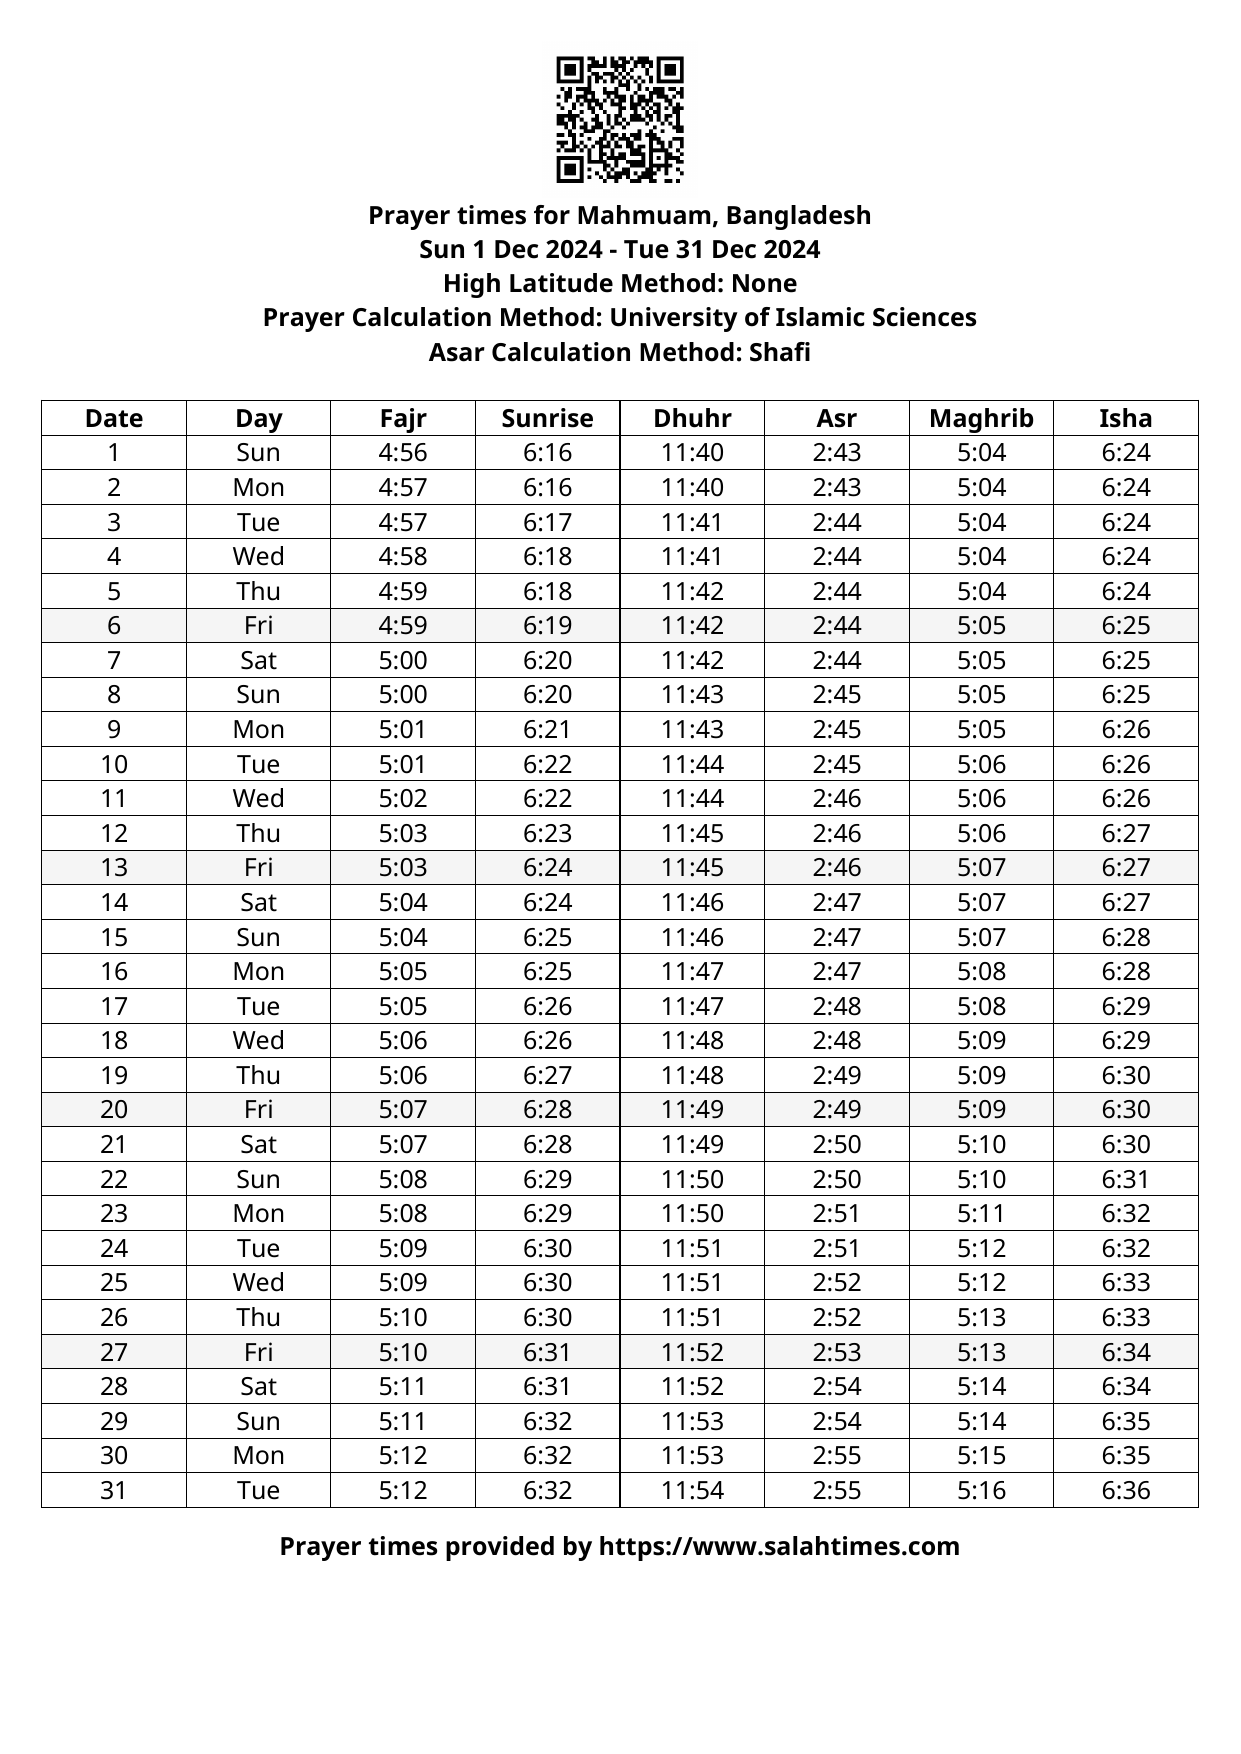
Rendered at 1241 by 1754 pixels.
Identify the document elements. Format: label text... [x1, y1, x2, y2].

table_cell 5:09 [331, 1266, 475, 1299]
table_cell 5:08 [910, 954, 1053, 988]
table_cell 5:10 [910, 1127, 1053, 1161]
table_cell 6:32 [476, 1404, 619, 1437]
table_cell 5:09 [910, 1058, 1053, 1092]
table_cell Thu [187, 574, 330, 607]
table_cell Tue [187, 505, 330, 538]
table_cell 6:25 [476, 920, 619, 953]
table_cell 2:48 [765, 1024, 909, 1057]
table_cell 6:24 [1054, 436, 1198, 469]
table_cell 6:25 [1054, 643, 1198, 677]
table_cell 5:03 [331, 816, 475, 849]
table_cell 5:06 [910, 816, 1053, 849]
table_cell 16 [42, 954, 186, 988]
table_cell 6:28 [1054, 954, 1198, 988]
table_cell 3 [42, 505, 186, 538]
table_cell Mon [187, 712, 330, 746]
table_cell 6:24 [476, 851, 619, 884]
table_cell 2:43 [765, 470, 909, 504]
table_cell 11:42 [621, 609, 764, 642]
table_cell 6:19 [476, 609, 619, 642]
table_cell 5:11 [910, 1196, 1053, 1230]
table_cell Fri [187, 1335, 330, 1368]
table_cell 6:24 [476, 885, 619, 919]
table_cell 2:47 [765, 954, 909, 988]
table_cell 5:14 [910, 1404, 1053, 1437]
table_cell 11:40 [621, 470, 764, 504]
table_cell 6:24 [1054, 505, 1198, 538]
table_cell 5:05 [331, 954, 475, 988]
table_cell 11:49 [621, 1127, 764, 1161]
table_cell 2:49 [765, 1093, 909, 1126]
table_cell 6:27 [1054, 885, 1198, 919]
table_cell 6:22 [476, 781, 619, 815]
text Asar Calculation Method: Shafi [42, 334, 1198, 368]
table_cell 2:44 [765, 574, 909, 607]
table_cell 6:27 [1054, 851, 1198, 884]
table_cell 6 [42, 609, 186, 642]
table_cell Mon [187, 1439, 330, 1472]
table_cell 11:50 [621, 1196, 764, 1230]
table_cell 6:31 [1054, 1162, 1198, 1195]
table_cell 5:07 [910, 885, 1053, 919]
table_cell 6:29 [1054, 1024, 1198, 1057]
table_cell 5:03 [331, 851, 475, 884]
table_cell Mon [187, 1196, 330, 1230]
table_cell 6:35 [1054, 1404, 1198, 1437]
table_cell 17 [42, 989, 186, 1022]
table_cell 5:01 [331, 712, 475, 746]
table_cell 5:04 [910, 505, 1053, 538]
table_cell 2:53 [765, 1335, 909, 1368]
table_cell 5:16 [910, 1473, 1053, 1507]
table_cell 11:51 [621, 1300, 764, 1334]
table_cell 5:06 [331, 1024, 475, 1057]
table_cell 11:46 [621, 885, 764, 919]
table_cell Wed [187, 539, 330, 573]
table_cell 11:45 [621, 851, 764, 884]
table_cell 6:34 [1054, 1369, 1198, 1403]
table_cell 11:47 [621, 989, 764, 1022]
table_cell 11:48 [621, 1058, 764, 1092]
table_cell 5:08 [331, 1162, 475, 1195]
table_cell 6:26 [1054, 781, 1198, 815]
table_cell 6:30 [1054, 1058, 1198, 1092]
table_cell 11:41 [621, 505, 764, 538]
table_header Sunrise [476, 401, 619, 434]
table_cell 6:32 [476, 1439, 619, 1472]
table_cell 2:52 [765, 1266, 909, 1299]
table_cell 5:12 [331, 1473, 475, 1507]
table_cell 6:26 [476, 989, 619, 1022]
table_cell 5:05 [910, 712, 1053, 746]
table_cell 5:04 [910, 574, 1053, 607]
table_cell 11:51 [621, 1266, 764, 1299]
table_cell 14 [42, 885, 186, 919]
table_cell 5:05 [910, 609, 1053, 642]
table_cell 2:54 [765, 1404, 909, 1437]
table_cell 31 [42, 1473, 186, 1507]
text Prayer Calculation Method: University of Islamic Sciences [42, 300, 1198, 334]
table_cell 4:58 [331, 539, 475, 573]
table_header Fajr [331, 401, 475, 434]
table_cell 5:05 [910, 678, 1053, 711]
table_cell 1 [42, 436, 186, 469]
table_cell 5:10 [331, 1335, 475, 1368]
table_cell Fri [187, 609, 330, 642]
table_cell 6:33 [1054, 1266, 1198, 1299]
table_cell 2:50 [765, 1127, 909, 1161]
table_cell 6:34 [1054, 1335, 1198, 1368]
table_cell Tue [187, 1231, 330, 1264]
text High Latitude Method: None [42, 266, 1198, 300]
table_cell 6:26 [476, 1024, 619, 1057]
table_cell 6:30 [476, 1300, 619, 1334]
table_cell 19 [42, 1058, 186, 1092]
table_cell 24 [42, 1231, 186, 1264]
table_cell 2:43 [765, 436, 909, 469]
table_cell 11:45 [621, 816, 764, 849]
table_cell 2:45 [765, 678, 909, 711]
table_cell 2:44 [765, 539, 909, 573]
table_header Isha [1054, 401, 1198, 434]
table_cell 5:04 [910, 436, 1053, 469]
table_cell 6:27 [1054, 816, 1198, 849]
table_cell 5:13 [910, 1300, 1053, 1334]
table_cell 10 [42, 747, 186, 780]
table_cell 6:25 [1054, 678, 1198, 711]
table_cell 6:28 [1054, 920, 1198, 953]
table_cell 11:44 [621, 781, 764, 815]
table_cell 5:10 [910, 1162, 1053, 1195]
table_cell 5:06 [910, 781, 1053, 815]
table_cell 4:59 [331, 609, 475, 642]
table_cell Mon [187, 954, 330, 988]
table_cell 5:05 [331, 989, 475, 1022]
table_cell 5:09 [910, 1093, 1053, 1126]
table_cell Thu [187, 816, 330, 849]
text Sun 1 Dec 2024 - Tue 31 Dec 2024 [42, 232, 1198, 266]
table_cell 5:02 [331, 781, 475, 815]
table_cell 13 [42, 851, 186, 884]
table_cell 2 [42, 470, 186, 504]
table_cell 6:25 [1054, 609, 1198, 642]
table_cell Wed [187, 1266, 330, 1299]
table_cell 5:06 [331, 1058, 475, 1092]
table_cell 25 [42, 1266, 186, 1299]
table_cell 6:24 [1054, 470, 1198, 504]
table_cell Sat [187, 1127, 330, 1161]
table_cell 5:04 [910, 539, 1053, 573]
table_cell 11:42 [621, 643, 764, 677]
table_cell 15 [42, 920, 186, 953]
table_cell 5:04 [331, 920, 475, 953]
table_cell 11:52 [621, 1369, 764, 1403]
table_cell Mon [187, 470, 330, 504]
table_cell 28 [42, 1369, 186, 1403]
table_cell 2:45 [765, 712, 909, 746]
table_cell Fri [187, 1093, 330, 1126]
table_cell 2:46 [765, 816, 909, 849]
table_cell Wed [187, 781, 330, 815]
table_cell 5:15 [910, 1439, 1053, 1472]
table_cell Sun [187, 436, 330, 469]
table_cell Sun [187, 920, 330, 953]
table_cell 5:13 [910, 1335, 1053, 1368]
table_cell 2:52 [765, 1300, 909, 1334]
table_cell 21 [42, 1127, 186, 1161]
table_cell 2:46 [765, 851, 909, 884]
table_cell 5:11 [331, 1369, 475, 1403]
table_header Dhuhr [621, 401, 764, 434]
table_cell 11:53 [621, 1439, 764, 1472]
table_cell 6:28 [476, 1093, 619, 1126]
table_cell 18 [42, 1024, 186, 1057]
table_cell 11:44 [621, 747, 764, 780]
table_cell 4:59 [331, 574, 475, 607]
table_cell 2:47 [765, 920, 909, 953]
table_cell Sat [187, 643, 330, 677]
table_cell 11:54 [621, 1473, 764, 1507]
table_cell 6:16 [476, 436, 619, 469]
table_cell Thu [187, 1300, 330, 1334]
table_cell 7 [42, 643, 186, 677]
table_cell 2:44 [765, 505, 909, 538]
table_header Maghrib [910, 401, 1053, 434]
table_cell 5:10 [331, 1300, 475, 1334]
table_cell 11 [42, 781, 186, 815]
table_cell 4:57 [331, 470, 475, 504]
table_cell Tue [187, 989, 330, 1022]
table_cell 5:04 [910, 470, 1053, 504]
table_cell Tue [187, 1473, 330, 1507]
table_cell 6:30 [1054, 1127, 1198, 1161]
table_cell 11:49 [621, 1093, 764, 1126]
table_cell 5 [42, 574, 186, 607]
table_cell 2:46 [765, 781, 909, 815]
table_cell 11:41 [621, 539, 764, 573]
table_cell 6:18 [476, 539, 619, 573]
table_cell Sun [187, 678, 330, 711]
table_cell 5:12 [331, 1439, 475, 1472]
table_cell 6:25 [476, 954, 619, 988]
table_cell 6:32 [1054, 1231, 1198, 1264]
table_cell 29 [42, 1404, 186, 1437]
table_cell 6:30 [476, 1231, 619, 1264]
table_cell 11:52 [621, 1335, 764, 1368]
table_cell 6:32 [476, 1473, 619, 1507]
table_cell 5:07 [331, 1127, 475, 1161]
table_cell 5:08 [910, 989, 1053, 1022]
table_cell 6:31 [476, 1335, 619, 1368]
table_cell 6:26 [1054, 712, 1198, 746]
table_cell 2:45 [765, 747, 909, 780]
table_cell 6:24 [1054, 539, 1198, 573]
table_cell 5:07 [910, 920, 1053, 953]
table_cell 2:51 [765, 1196, 909, 1230]
table_cell 5:09 [331, 1231, 475, 1264]
table_cell 6:29 [476, 1162, 619, 1195]
table_cell 6:28 [476, 1127, 619, 1161]
table_cell 4:57 [331, 505, 475, 538]
table_cell 6:29 [476, 1196, 619, 1230]
table_cell 5:12 [910, 1266, 1053, 1299]
table_cell 11:47 [621, 954, 764, 988]
table_cell 6:20 [476, 643, 619, 677]
table_cell 2:47 [765, 885, 909, 919]
table_cell 6:17 [476, 505, 619, 538]
table_cell 4:56 [331, 436, 475, 469]
table_cell 27 [42, 1335, 186, 1368]
table_cell 6:31 [476, 1369, 619, 1403]
table_cell 5:04 [331, 885, 475, 919]
table_cell 6:20 [476, 678, 619, 711]
table_cell 6:18 [476, 574, 619, 607]
table_cell Fri [187, 851, 330, 884]
table_cell 6:23 [476, 816, 619, 849]
table_cell 23 [42, 1196, 186, 1230]
table_cell 11:53 [621, 1404, 764, 1437]
table_cell 5:01 [331, 747, 475, 780]
table_cell 12 [42, 816, 186, 849]
table_header Date [42, 401, 186, 434]
table_cell 5:05 [910, 643, 1053, 677]
table_cell 11:40 [621, 436, 764, 469]
table_cell 6:30 [476, 1266, 619, 1299]
table_cell 5:09 [910, 1024, 1053, 1057]
table_cell 5:14 [910, 1369, 1053, 1403]
table_cell 6:36 [1054, 1473, 1198, 1507]
table_cell 6:30 [1054, 1093, 1198, 1126]
table_cell 22 [42, 1162, 186, 1195]
table_cell 2:50 [765, 1162, 909, 1195]
table_cell 5:07 [910, 851, 1053, 884]
table_cell 6:27 [476, 1058, 619, 1092]
table_cell 5:11 [331, 1404, 475, 1437]
table_cell 11:42 [621, 574, 764, 607]
table_cell 2:51 [765, 1231, 909, 1264]
table_cell 11:43 [621, 712, 764, 746]
table_cell 26 [42, 1300, 186, 1334]
table_cell 6:35 [1054, 1439, 1198, 1472]
table_cell 11:46 [621, 920, 764, 953]
table_cell 11:50 [621, 1162, 764, 1195]
table_cell 11:48 [621, 1024, 764, 1057]
table_cell 5:12 [910, 1231, 1053, 1264]
table_cell 5:07 [331, 1093, 475, 1126]
table_cell 4 [42, 539, 186, 573]
table_cell 11:43 [621, 678, 764, 711]
table_header Asr [765, 401, 909, 434]
table_cell Sat [187, 1369, 330, 1403]
picture [542, 41, 699, 198]
table_cell 2:55 [765, 1439, 909, 1472]
table_cell 5:08 [331, 1196, 475, 1230]
table_cell 30 [42, 1439, 186, 1472]
table_cell 6:29 [1054, 989, 1198, 1022]
table_cell 2:54 [765, 1369, 909, 1403]
table_cell 6:32 [1054, 1196, 1198, 1230]
table_cell 20 [42, 1093, 186, 1126]
table_cell Sun [187, 1162, 330, 1195]
table_cell 8 [42, 678, 186, 711]
table_cell Thu [187, 1058, 330, 1092]
table_cell 6:16 [476, 470, 619, 504]
table_cell Sat [187, 885, 330, 919]
table_cell 5:00 [331, 678, 475, 711]
table_cell 2:44 [765, 643, 909, 677]
table_cell Tue [187, 747, 330, 780]
table_cell 5:00 [331, 643, 475, 677]
table_cell Wed [187, 1024, 330, 1057]
table_header Day [187, 401, 330, 434]
table_cell 5:06 [910, 747, 1053, 780]
text Prayer times for Mahmuam, Bangladesh [42, 198, 1198, 232]
table_cell Sun [187, 1404, 330, 1437]
table_cell 2:49 [765, 1058, 909, 1092]
text Prayer times provided by https://www.salahtimes.com [42, 1528, 1198, 1563]
table_cell 2:48 [765, 989, 909, 1022]
table_cell 6:22 [476, 747, 619, 780]
table_cell 6:21 [476, 712, 619, 746]
table_cell 11:51 [621, 1231, 764, 1264]
table_cell 6:24 [1054, 574, 1198, 607]
table_cell 6:33 [1054, 1300, 1198, 1334]
table_cell 2:55 [765, 1473, 909, 1507]
table_cell 9 [42, 712, 186, 746]
table_cell 6:26 [1054, 747, 1198, 780]
table_cell 2:44 [765, 609, 909, 642]
